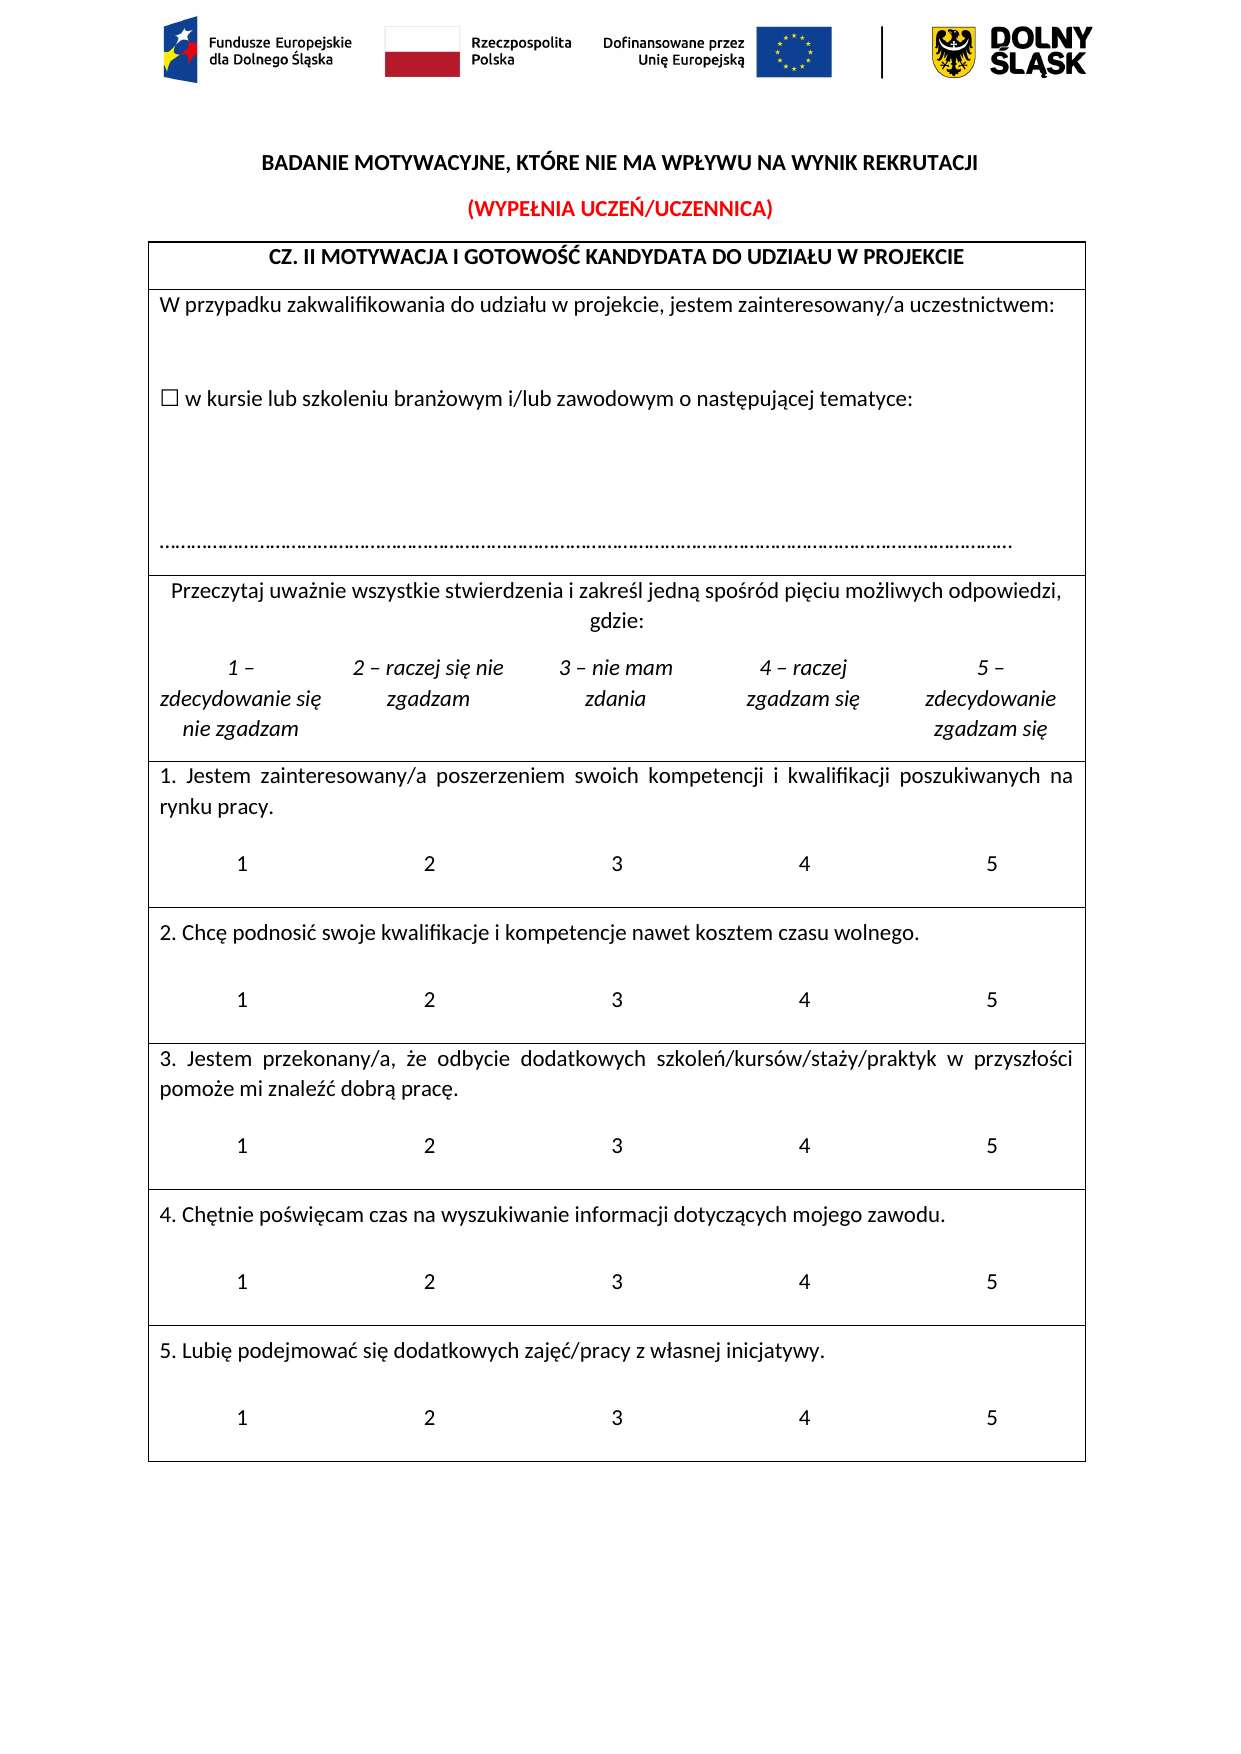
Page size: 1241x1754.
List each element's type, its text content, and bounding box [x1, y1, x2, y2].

table_cell 5 [898, 1257, 1085, 1325]
table_cell W przypadku zakwalifikowania do udziału w projekcie, jestem zainteresowany/a uczestnictwem: ☐ w kursie lub szkoleniu branżowym i/lub zawodowym o następującej tematyce: [149, 290, 1085, 524]
table_cell 5 [898, 1393, 1085, 1461]
table_cell 2 [336, 1121, 523, 1189]
text BADANIE MOTYWACYJNE, KTÓRE NIE MA WPŁYWU NA WYNIK REKRUTACJI [148, 148, 1093, 176]
table_cell 1 – zdecydowanie się nie zgadzam [149, 654, 336, 761]
table_cell 3 [523, 975, 711, 1043]
table_cell 4 [711, 975, 898, 1043]
table_cell 3 – nie mam zdania [523, 654, 711, 761]
table_cell 3. Jestem przekonany/a, że odbycie dodatkowych szkoleń/kursów/staży/praktyk w przyszłości pomoże mi znaleźć dobrą pracę. [149, 1044, 1085, 1121]
table_cell 5 [898, 1121, 1085, 1189]
table_cell 4 – raczej zgadzam się [711, 654, 898, 761]
table_cell 2 – raczej się nie zgadzam [336, 654, 523, 761]
table_cell 5 – zdecydowanie zgadzam się [898, 654, 1085, 761]
table_cell 5 [898, 839, 1085, 907]
table_cell 2 [336, 1257, 523, 1325]
table_header CZ. II MOTYWACJA I GOTOWOŚĆ KANDYDATA DO UDZIAŁU W PROJEKCIE [149, 243, 1085, 289]
table_cell 4 [711, 1121, 898, 1189]
table_cell 4 [711, 1393, 898, 1461]
table_cell 3 [523, 1121, 711, 1189]
table_cell 2 [336, 975, 523, 1043]
table_cell 3 [523, 1393, 711, 1461]
table_cell ……………………………………………………………………………………………………………………………………………… [149, 525, 1085, 575]
table_cell 4. Chętnie poświęcam czas na wyszukiwanie informacji dotyczących mojego zawodu. [149, 1190, 1085, 1257]
table_cell 2. Chcę podnosić swoje kwalifikacje i kompetencje nawet kosztem czasu wolnego. [149, 908, 1085, 975]
table_cell 3 [523, 839, 711, 907]
table_cell 2 [336, 839, 523, 907]
table_cell Przeczytaj uważnie wszystkie stwierdzenia i zakreśl jedną spośród pięciu możliwych odpowiedzi, gdzie: [149, 576, 1085, 653]
table_cell 1 [149, 1393, 336, 1461]
table_cell 4 [711, 1257, 898, 1325]
picture [147, 0, 1093, 100]
table_cell 1 [149, 1257, 336, 1325]
table_cell 2 [336, 1393, 523, 1461]
table_cell 4 [711, 839, 898, 907]
table_cell 5 [898, 975, 1085, 1043]
table_cell 5. Lubię podejmować się dodatkowych zajęć/pracy z własnej inicjatywy. [149, 1326, 1085, 1393]
table_cell 1. Jestem zainteresowany/a poszerzeniem swoich kompetencji i kwalifikacji poszukiwanych na rynku pracy. [149, 762, 1085, 839]
table_cell 3 [523, 1257, 711, 1325]
text (WYPEŁNIA UCZEŃ/UCZENNICA) [148, 194, 1093, 222]
table_cell 1 [149, 975, 336, 1043]
table_cell 1 [149, 1121, 336, 1189]
table_cell 1 [149, 839, 336, 907]
